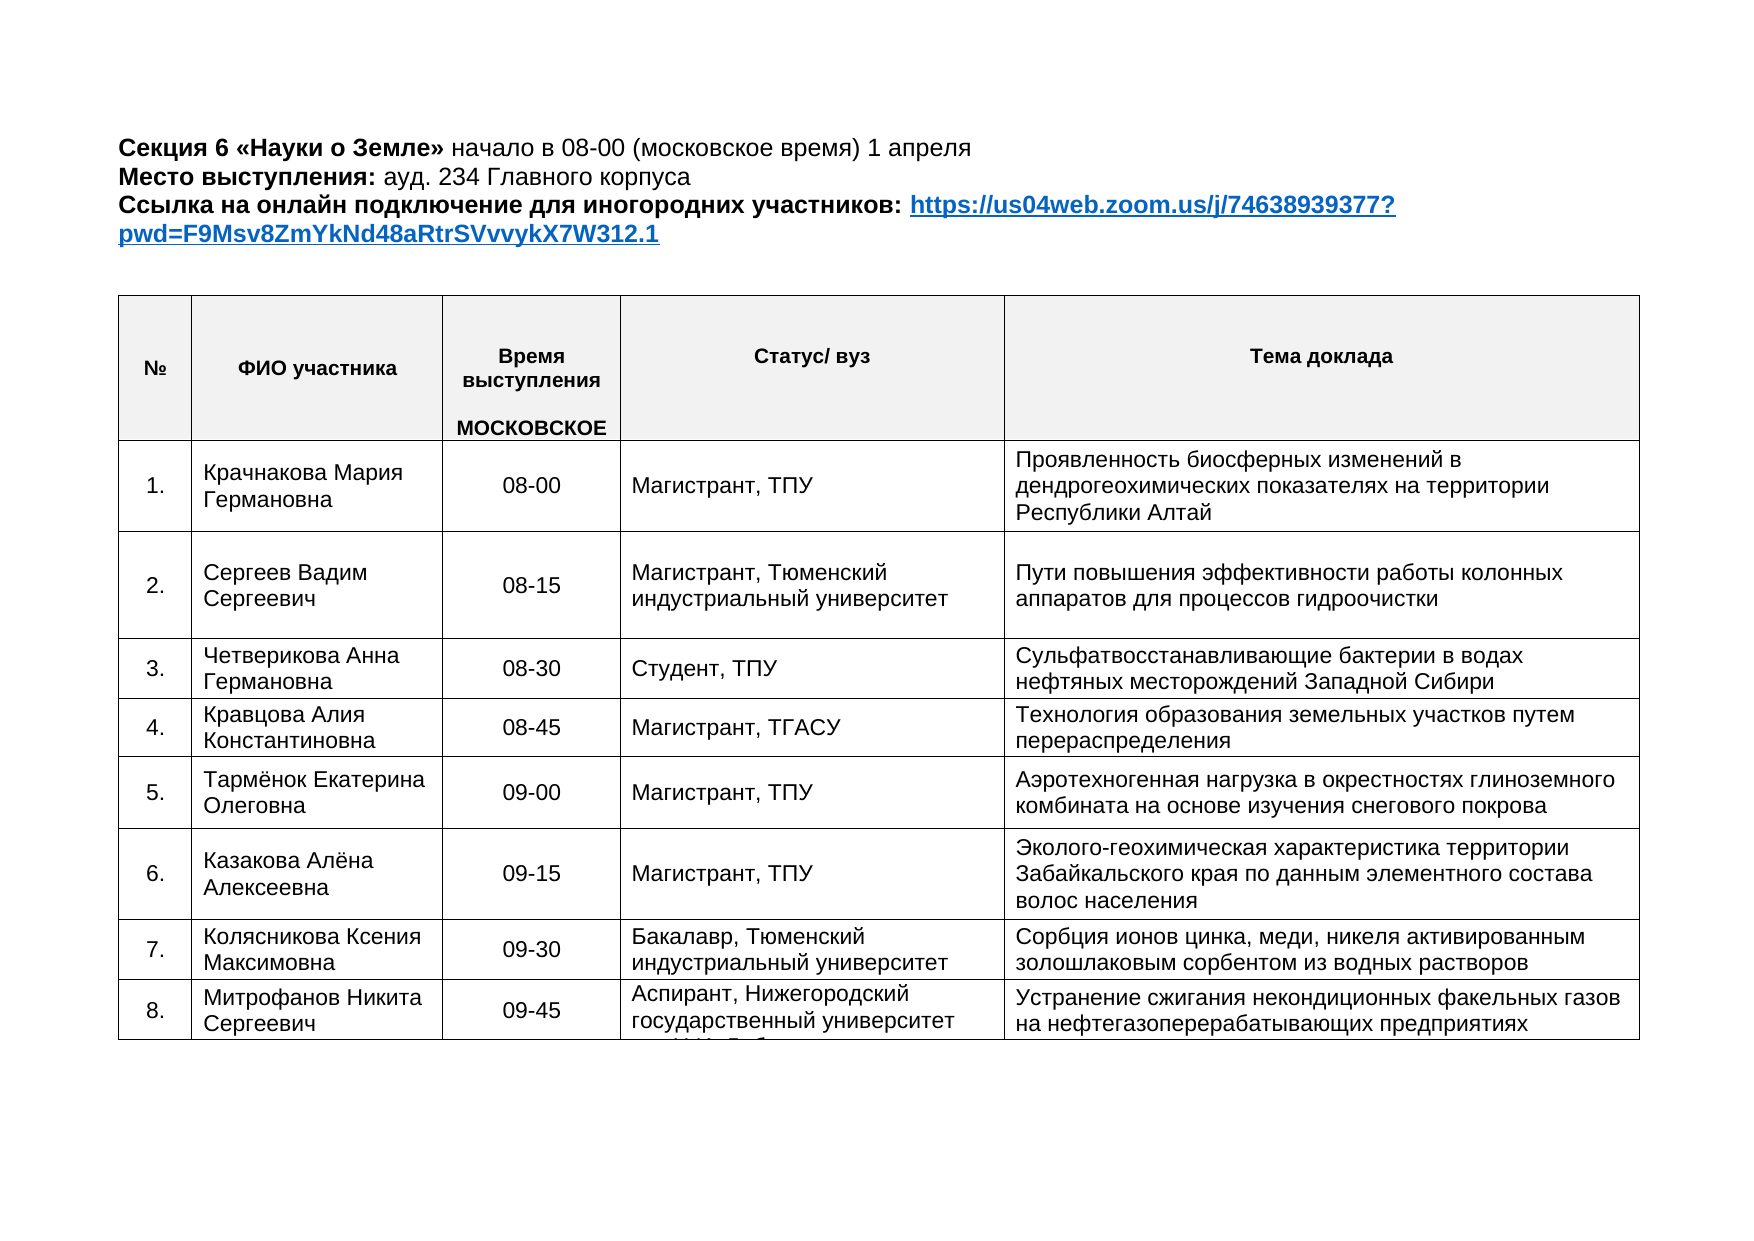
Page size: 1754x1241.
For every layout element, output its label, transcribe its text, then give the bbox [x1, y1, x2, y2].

text Ссылка на онлайн подключение для иногородних участников: https://us04web.zoom.us/j/74638939377?pwd=F9Msv8ZmYkNd48aRtrSVvvykX7W312.1 [118, 190, 1636, 248]
table_cell 09-30 [443, 920, 620, 979]
table_cell 08-30 [443, 639, 620, 697]
table_cell Четверикова Анна Германовна [192, 639, 442, 697]
table_cell Крачнакова Мария Германовна [192, 441, 442, 531]
table_cell 09-00 [443, 757, 620, 827]
text Место выступления: ауд. 234 Главного корпуса [118, 162, 1636, 190]
table_header № [119, 296, 191, 439]
table_header ФИО участника [192, 296, 442, 439]
table_cell Колясникова Ксения Максимовна [192, 920, 442, 979]
table_cell 1. [119, 441, 191, 531]
table_cell Магистрант, ТПУ [621, 829, 1004, 918]
table_cell 08-15 [443, 532, 620, 638]
table_cell 2. [119, 532, 191, 638]
table_cell Аэротехногенная нагрузка в окрестностях глиноземного комбината на основе изучения снегового покрова [1005, 757, 1639, 827]
table_cell Магистрант, ТПУ [621, 441, 1004, 531]
table_cell Устранение сжигания некондиционных факельных газов на нефтегазоперерабатывающих предприятиях [1005, 980, 1639, 1039]
table_cell 08-45 [443, 699, 620, 756]
table_cell 8. [119, 980, 191, 1039]
table_cell 7. [119, 920, 191, 979]
table_cell Сорбция ионов цинка, меди, никеля активированным золошлаковым сорбентом из водных растворов [1005, 920, 1639, 979]
table_cell 09-45 [443, 980, 620, 1039]
table_header Тема доклада [1005, 296, 1639, 439]
table_cell Казакова Алёна Алексеевна [192, 829, 442, 918]
table_cell 09-15 [443, 829, 620, 918]
table_cell Сергеев Вадим Сергеевич [192, 532, 442, 638]
table_header Время выступления МОСКОВСКОЕ [443, 296, 620, 439]
text Секция 6 «Науки о Земле» начало в 08-00 (московское время) 1 апреля [118, 133, 1636, 162]
table_cell Магистрант, ТПУ [621, 757, 1004, 827]
table_cell Технология образования земельных участков путем перераспределения [1005, 699, 1639, 756]
table_cell Магистрант, ТГАСУ [621, 699, 1004, 756]
table_cell Кравцова Алия Константиновна [192, 699, 442, 756]
table_cell Аспирант, Нижегородский государственный университет им. Н.И. Лобачевского [621, 980, 1004, 1039]
table_cell Митрофанов Никита Сергеевич [192, 980, 442, 1039]
table_cell Сульфатвосстанавливающие бактерии в водах нефтяных месторождений Западной Сибири [1005, 639, 1639, 697]
table_header Статус/ вуз [621, 296, 1004, 439]
table_cell Эколого-геохимическая характеристика территории Забайкальского края по данным элементного состава волос населения [1005, 829, 1639, 918]
table_cell Пути повышения эффективности работы колонных аппаратов для процессов гидроочистки [1005, 532, 1639, 638]
table_cell 3. [119, 639, 191, 697]
table_cell Бакалавр, Тюменский индустриальный университет [621, 920, 1004, 979]
table_cell 5. [119, 757, 191, 827]
table_cell 6. [119, 829, 191, 918]
table_cell Магистрант, Тюменский индустриальный университет [621, 532, 1004, 638]
table_cell Студент, ТПУ [621, 639, 1004, 697]
table_cell Проявленность биосферных изменений в дендрогеохимических показателях на территории Республики Алтай [1005, 441, 1639, 531]
table_cell 08-00 [443, 441, 620, 531]
table_cell 4. [119, 699, 191, 756]
table_cell Тармёнок Екатерина Олеговна [192, 757, 442, 827]
